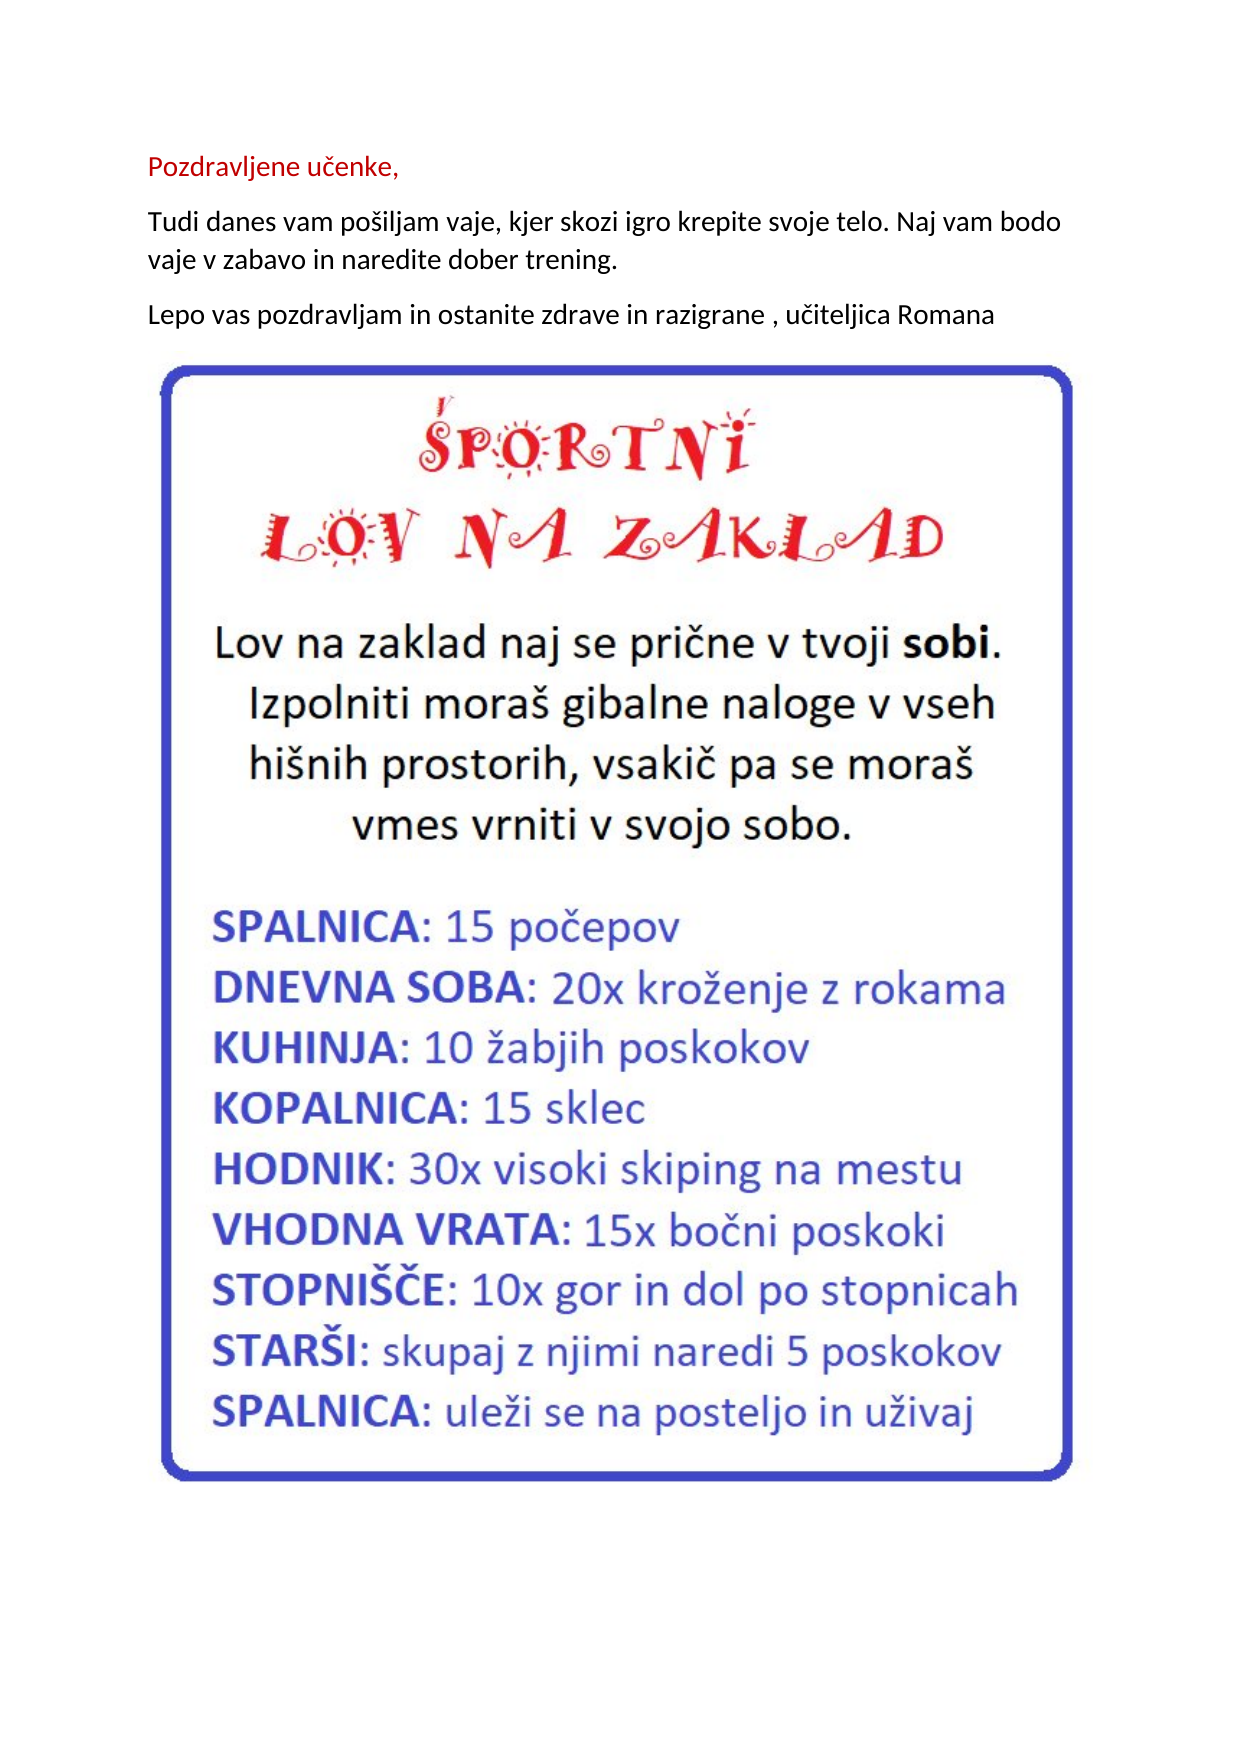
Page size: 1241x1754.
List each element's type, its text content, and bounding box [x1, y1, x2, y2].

text Lepo vas pozdravljam in ostanite zdrave in razigrane , učiteljica Romana [148, 296, 1093, 332]
text Pozdravljene učenke, [148, 148, 1093, 183]
text Tudi danes vam pošiljam vaje, kjer skozi igro krepite svoje telo. Naj vam bodo vaje v zabavo in naredite dober trening. [148, 203, 1093, 277]
picture [147, 351, 1093, 1496]
